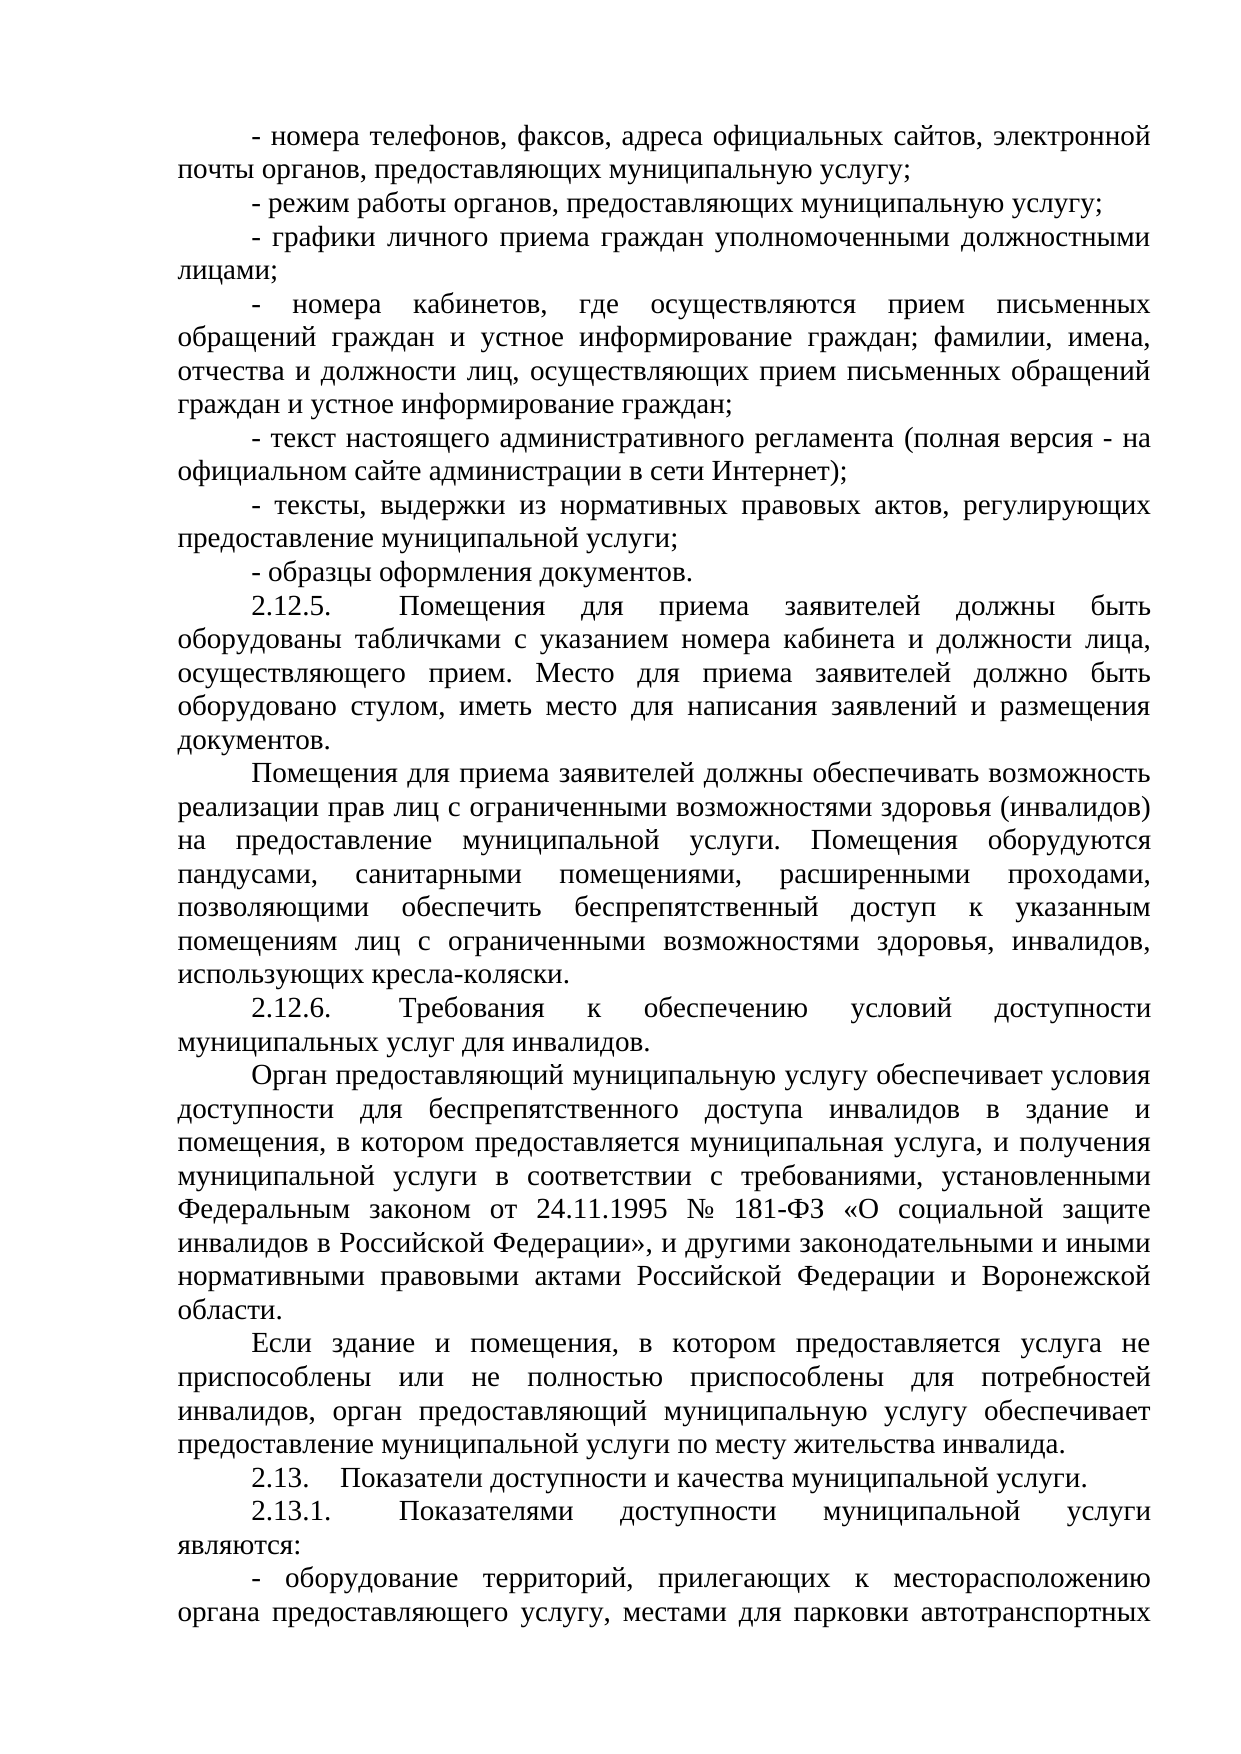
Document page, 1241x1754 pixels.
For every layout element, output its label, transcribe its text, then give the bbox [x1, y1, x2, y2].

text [177, 1560, 1152, 1627]
text - номера кабинетов, где осуществляются прием письменных обращений граждан и устное информирование граждан; фамилии, имена, отчества и должности лиц, осуществляющих прием письменных обращений граждан и устное информирование граждан; [177, 286, 1152, 420]
text - образцы оформления документов. [177, 554, 1152, 588]
text Помещения для приема заявителей должны обеспечивать возможность реализации прав лиц с ограниченными возможностями здоровья (инвалидов) на предоставление муниципальной услуги. Помещения оборудуются пандусами, санитарными помещениями, расширенными проходами, позволяющими обеспечить беспрепятственный доступ к указанным помещениям лиц с ограниченными возможностями здоровья, инвалидов, использующих кресла-коляски. [177, 755, 1152, 990]
list Помещения для приема заявителей должны быть оборудованы табличками с указанием номера кабинета и должности лица, осуществляющего прием. Место для приема заявителей должно быть оборудовано стулом, иметь место для написания заявлений и размещения документов. [177, 588, 1152, 755]
text - текст настоящего административного регламента (полная версия - на официальном сайте администрации в сети Интернет); [177, 420, 1152, 487]
text - графики личного приема граждан уполномоченными должностными лицами; [177, 219, 1152, 286]
text 2.12.6. Требования к обеспечению условий доступности муниципальных услуг для инвалидов. [177, 990, 1152, 1057]
text Если здание и помещения, в котором предоставляется услуга не приспособлены или не полностью приспособлены для потребностей инвалидов, орган предоставляющий муниципальную услугу обеспечивает предоставление муниципальной услуги по месту жительства инвалида. [177, 1326, 1152, 1460]
text - режим работы органов, предоставляющих муниципальную услугу; [177, 185, 1152, 219]
text - номера телефонов, факсов, адреса официальных сайтов, электронной почты органов, предоставляющих муниципальную услугу; [177, 118, 1152, 185]
text - тексты, выдержки из нормативных правовых актов, регулирующих предоставление муниципальной услуги; [177, 487, 1152, 554]
list Показателями доступности муниципальной услуги являются: [177, 1493, 1152, 1560]
list Показатели доступности и качества муниципальной услуги. [177, 1460, 1152, 1493]
text Орган предоставляющий муниципальную услугу обеспечивает условия доступности для беспрепятственного доступа инвалидов в здание и помещения, в котором предоставляется муниципальная услуга, и получения муниципальной услуги в соответствии с требованиями, установленными Федеральным законом от 24.11.1995 № 181-ФЗ «О социальной защите инвалидов в Российской Федерации», и другими законодательными и иными нормативными правовыми актами Российской Федерации и Воронежской области. [177, 1057, 1152, 1326]
